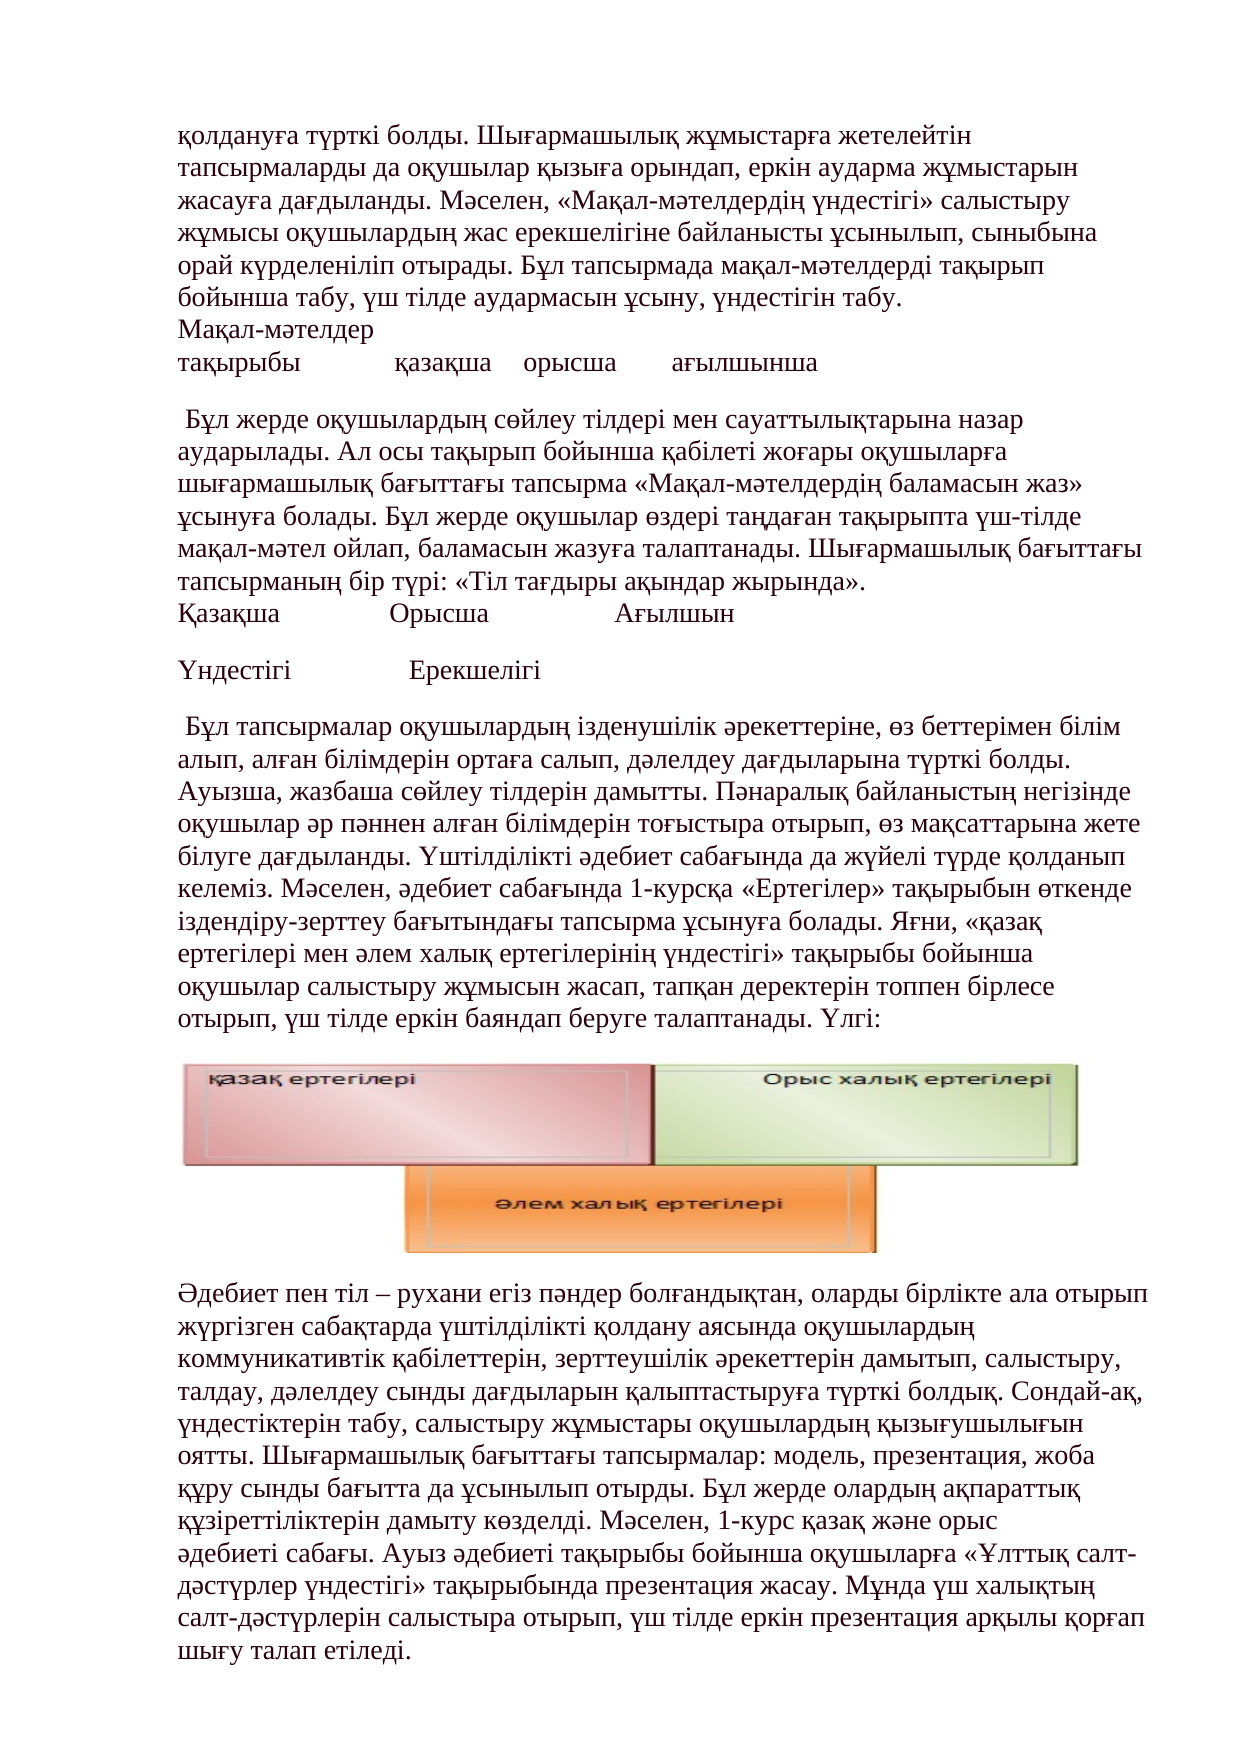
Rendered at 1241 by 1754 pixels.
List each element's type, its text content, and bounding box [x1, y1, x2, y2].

text Бұл жерде оқушылардың сөйлеу тілдері мен сауаттылықтарына назар аударылады. Ал осы тақырып бойынша қабілеті жоғары оқушыларға шығармашылық бағыттағы тапсырма «Мақал-мәтелдердің баламасын жаз» ұсынуға болады. Бұл жерде оқушылар өздері таңдаған тақырыпта үш-тілде мақал-мәтел ойлап, баламасын жазуға талаптанады. Шығармашылық бағыттағы тапсырманың бір түрі: «Тіл тағдыры ақындар жырында». Қазақша Орысша Ағылшын [177, 402, 1152, 628]
text Әдебиет пен тіл – рухани егіз пәндер болғандықтан, оларды бірлікте ала отырып жүргізген сабақтарда үштілділікті қолдану аясында оқушылардың коммуникативтік қабілеттерін, зерттеушілік әрекеттерін дамытып, салыстыру, талдау, дәлелдеу сынды дағдыларын қалыптастыруға түрткі болдық. Сондай-ақ, үндестіктерін табу, салыстыру жұмыстары оқушылардың қызығушылығын оятты. Шығармашылық бағыттағы тапсырмалар: модель, презентация, жоба құру сынды бағытта да ұсынылып отырды. Бұл жерде олардың ақпараттық құзіреттіліктерін дамыту көзделді. Мәселен, 1-курс қазақ және орыс әдебиеті сабағы. Ауыз әдебиеті тақырыбы бойынша оқушыларға «Ұлттық салт-дәстүрлер үндестігі» тақырыбында презентация жасау. Мұнда үш халықтың салт-дәстүрлерін салыстыра отырып, үш тілде еркін презентация арқылы қорғап шығу талап етіледі. [177, 1276, 1152, 1665]
text Бұл тапсырмалар оқушылардың ізденушілік әрекеттеріне, өз беттерімен білім алып, алған білімдерін ортаға салып, дәлелдеу дағдыларына түрткі болды. Ауызша, жазбаша сөйлеу тілдерін дамытты. Пәнаралық байланыстың негізінде оқушылар әр пәннен алған білімдерін тоғыстыра отырып, өз мақсаттарына жете білуге дағдыланды. Үштілділікті әдебиет сабағында да жүйелі түрде қолданып келеміз. Мәселен, әдебиет сабағында 1-курсқа «Ертегілер» тақырыбын өткенде іздендіру-зерттеу бағытындағы тапсырма ұсынуға болады. Яғни, «қазақ ертегілері мен әлем халық ертегілерінің үндестігі» тақырыбы бойынша оқушылар салыстыру жұмысын жасап, тапқан деректерін топпен бірлесе отырып, үш тілде еркін баяндап беруге талаптанады. Үлгі: [177, 709, 1152, 1033]
text Үндестігі Ерекшелігі [177, 653, 1152, 685]
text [177, 118, 1152, 377]
picture [177, 1057, 1092, 1253]
